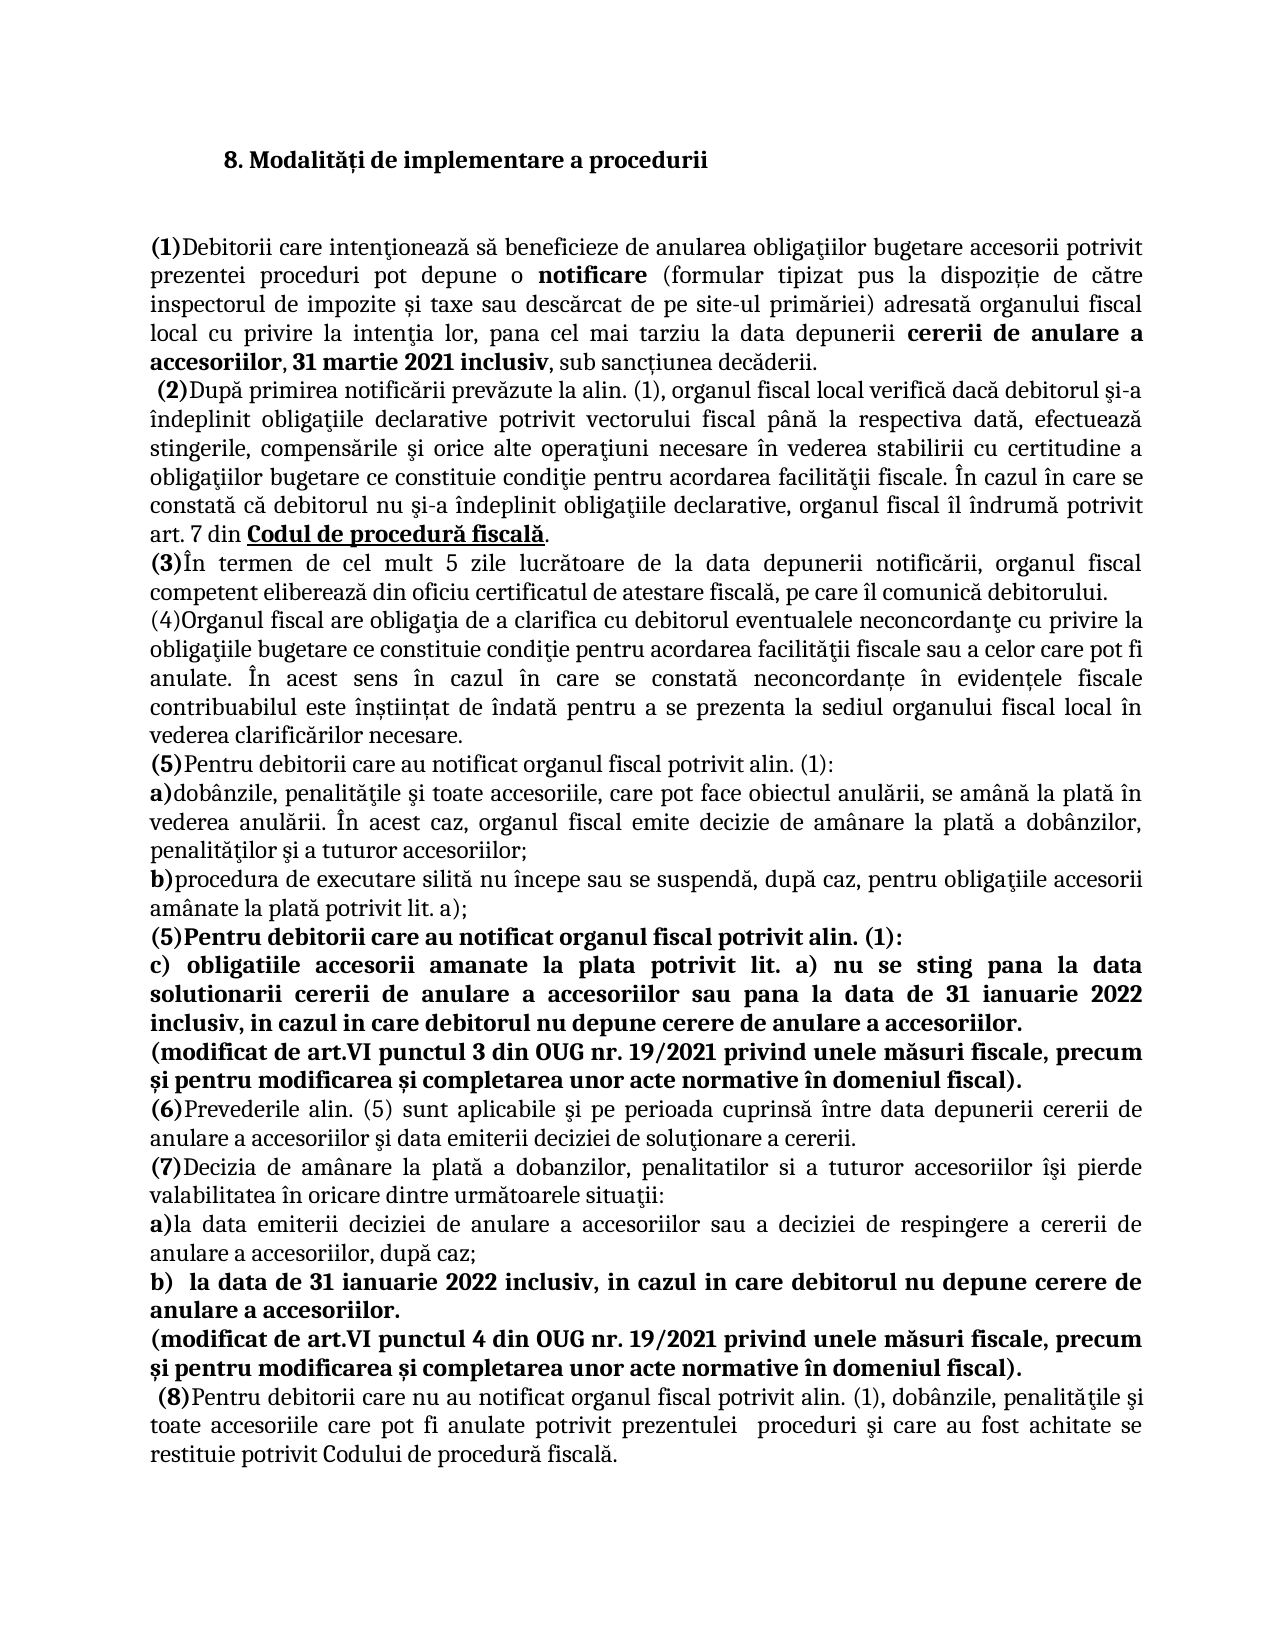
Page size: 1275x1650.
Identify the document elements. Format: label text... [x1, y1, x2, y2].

text 8. Modalități de implementare a procedurii [150, 146, 1144, 175]
text (5)Pentru debitorii care au notificat organul fiscal potrivit alin. (1): [150, 922, 1144, 951]
text (5)Pentru debitorii care au notificat organul fiscal potrivit alin. (1): [150, 750, 1144, 779]
text (modificat de art.VI punctul 4 din OUG nr. 19/2021 privind unele măsuri fiscale, precum și pentru modificarea și completarea unor acte normative în domeniul fiscal). [150, 1325, 1144, 1382]
text (1)Debitorii care intenţionează să beneficieze de anularea obligaţiilor bugetare accesorii potrivit prezentei proceduri pot depune o notificare (formular tipizat pus la dispoziție de către inspectorul de impozite și taxe sau descărcat de pe site-ul primăriei) adresată organului fiscal local cu privire la intenţia lor, pana cel mai tarziu la data depunerii cererii de anulare a accesoriilor, 31 martie 2021 inclusiv, sub sancțiunea decăderii. [150, 232, 1144, 376]
text b) la data de 31 ianuarie 2022 inclusiv, in cazul in care debitorul nu depune cerere de anulare a accesoriilor. [150, 1267, 1144, 1325]
text (2)După primirea notificării prevăzute la alin. (1), organul fiscal local verifică dacă debitorul şi-a îndeplinit obligaţiile declarative potrivit vectorului fiscal până la respectiva dată, efectuează stingerile, compensările şi orice alte operaţiuni necesare în vederea stabilirii cu certitudine a obligaţiilor bugetare ce constituie condiţie pentru acordarea facilităţii fiscale. În cazul în care se constată că debitorul nu şi-a îndeplinit obligaţiile declarative, organul fiscal îl îndrumă potrivit art. 7 din Codul de procedură fiscală. [150, 376, 1144, 549]
text (3)În termen de cel mult 5 zile lucrătoare de la data depunerii notificării, organul fiscal competent eliberează din oficiu certificatul de atestare fiscală, pe care îl comunică debitorului. [150, 549, 1144, 606]
text a)la data emiterii deciziei de anulare a accesoriilor sau a deciziei de respingere a cererii de anulare a accesoriilor, după caz; [150, 1210, 1144, 1267]
text (6)Prevederile alin. (5) sunt aplicabile şi pe perioada cuprinsă între data depunerii cererii de anulare a accesoriilor şi data emiterii deciziei de soluţionare a cererii. [150, 1095, 1144, 1152]
text c) obligatiile accesorii amanate la plata potrivit lit. a) nu se sting pana la data solutionarii cererii de anulare a accesoriilor sau pana la data de 31 ianuarie 2022 inclusiv, in cazul in care debitorul nu depune cerere de anulare a accesoriilor. [150, 951, 1144, 1037]
text b)procedura de executare silită nu începe sau se suspendă, după caz, pentru obligaţiile accesorii amânate la plată potrivit lit. a); [150, 865, 1144, 922]
text (8)Pentru debitorii care nu au notificat organul fiscal potrivit alin. (1), dobânzile, penalităţile şi toate accesoriile care pot fi anulate potrivit prezentulei proceduri şi care au fost achitate se restituie potrivit Codului de procedură fiscală. [150, 1382, 1144, 1469]
text a)dobânzile, penalităţile şi toate accesoriile, care pot face obiectul anulării, se amână la plată în vederea anulării. În acest caz, organul fiscal emite decizie de amânare la plată a dobânzilor, penalităţilor şi a tuturor accesoriilor; [150, 779, 1144, 865]
text (4)Organul fiscal are obligaţia de a clarifica cu debitorul eventualele neconcordanţe cu privire la obligaţiile bugetare ce constituie condiţie pentru acordarea facilităţii fiscale sau a celor care pot fi anulate. În acest sens în cazul în care se constată neconcordanțe în evidențele fiscale contribuabilul este înștiințat de îndată pentru a se prezenta la sediul organului fiscal local în vederea clarificărilor necesare. [150, 606, 1144, 750]
text (7)Decizia de amânare la plată a dobanzilor, penalitatilor si a tuturor accesoriilor îşi pierde valabilitatea în oricare dintre următoarele situaţii: [150, 1152, 1144, 1210]
text (modificat de art.VI punctul 3 din OUG nr. 19/2021 privind unele măsuri fiscale, precum și pentru modificarea și completarea unor acte normative în domeniul fiscal). [150, 1037, 1144, 1095]
